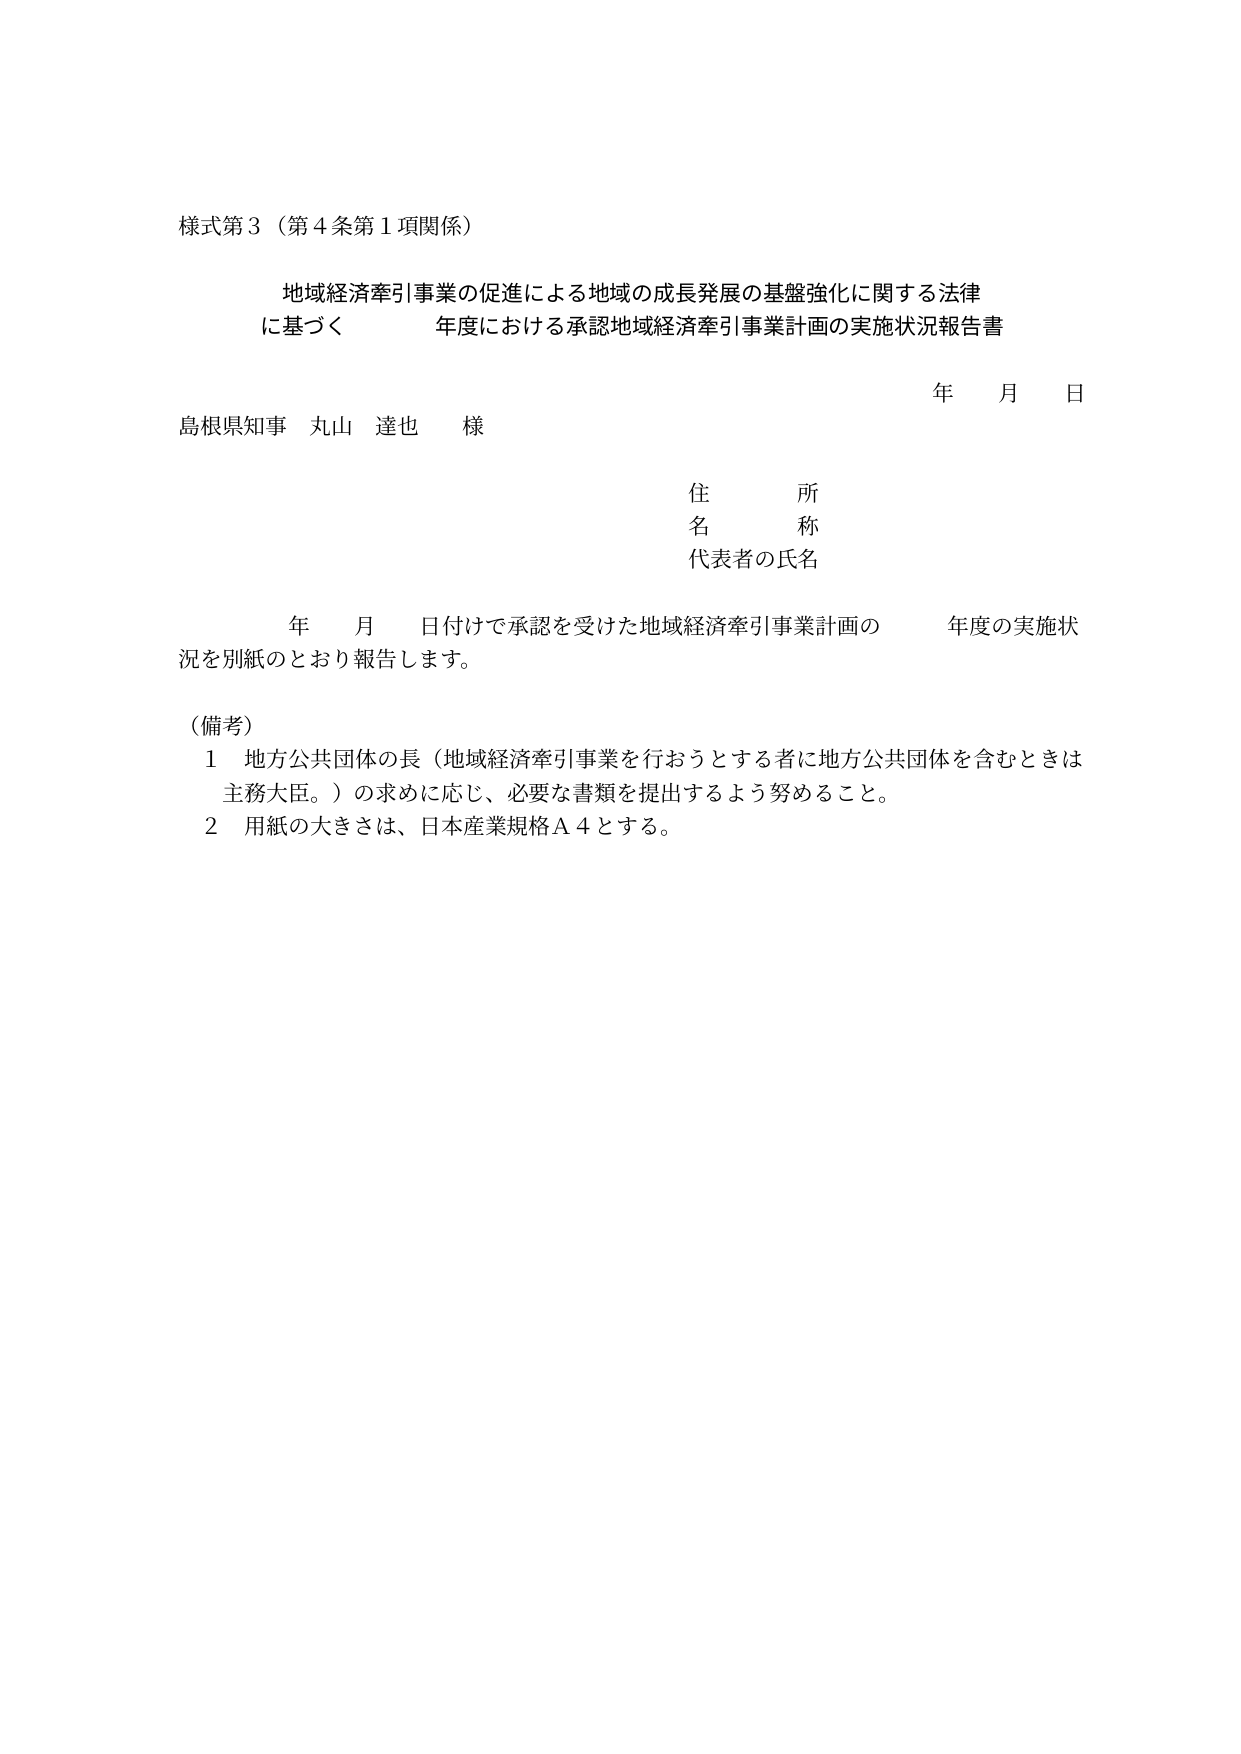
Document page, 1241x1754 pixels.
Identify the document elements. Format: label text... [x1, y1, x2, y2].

text １ 地方公共団体の長（地域経済牽引事業を行おうとする者に地方公共団体を含むときは、主務大臣。）の求めに応じ、必要な書類を提出するよう努めること。 [200, 741, 1086, 807]
text に基づく 年度における承認地域経済牽引事業計画の実施状況報告書 [178, 307, 1086, 341]
text 名 称 [178, 507, 1081, 541]
text ２ 用紙の大きさは、日本産業規格Ａ４とする。 [200, 807, 1086, 841]
text 島根県知事 丸山 達也 様 [178, 407, 1081, 441]
text 様式第３（第４条第１項関係） [178, 207, 1086, 241]
text 地域経済牽引事業の促進による地域の成長発展の基盤強化に関する法律 [178, 274, 1086, 307]
text 年 月 日付けで承認を受けた地域経済牽引事業計画の 年度の実施状況を別紙のとおり報告します。 [178, 607, 1081, 674]
text 住 所 [178, 474, 993, 507]
text 年 月 日 [178, 374, 1086, 407]
text 代表者の氏名 [178, 541, 1081, 574]
text （備考） [178, 707, 1086, 741]
